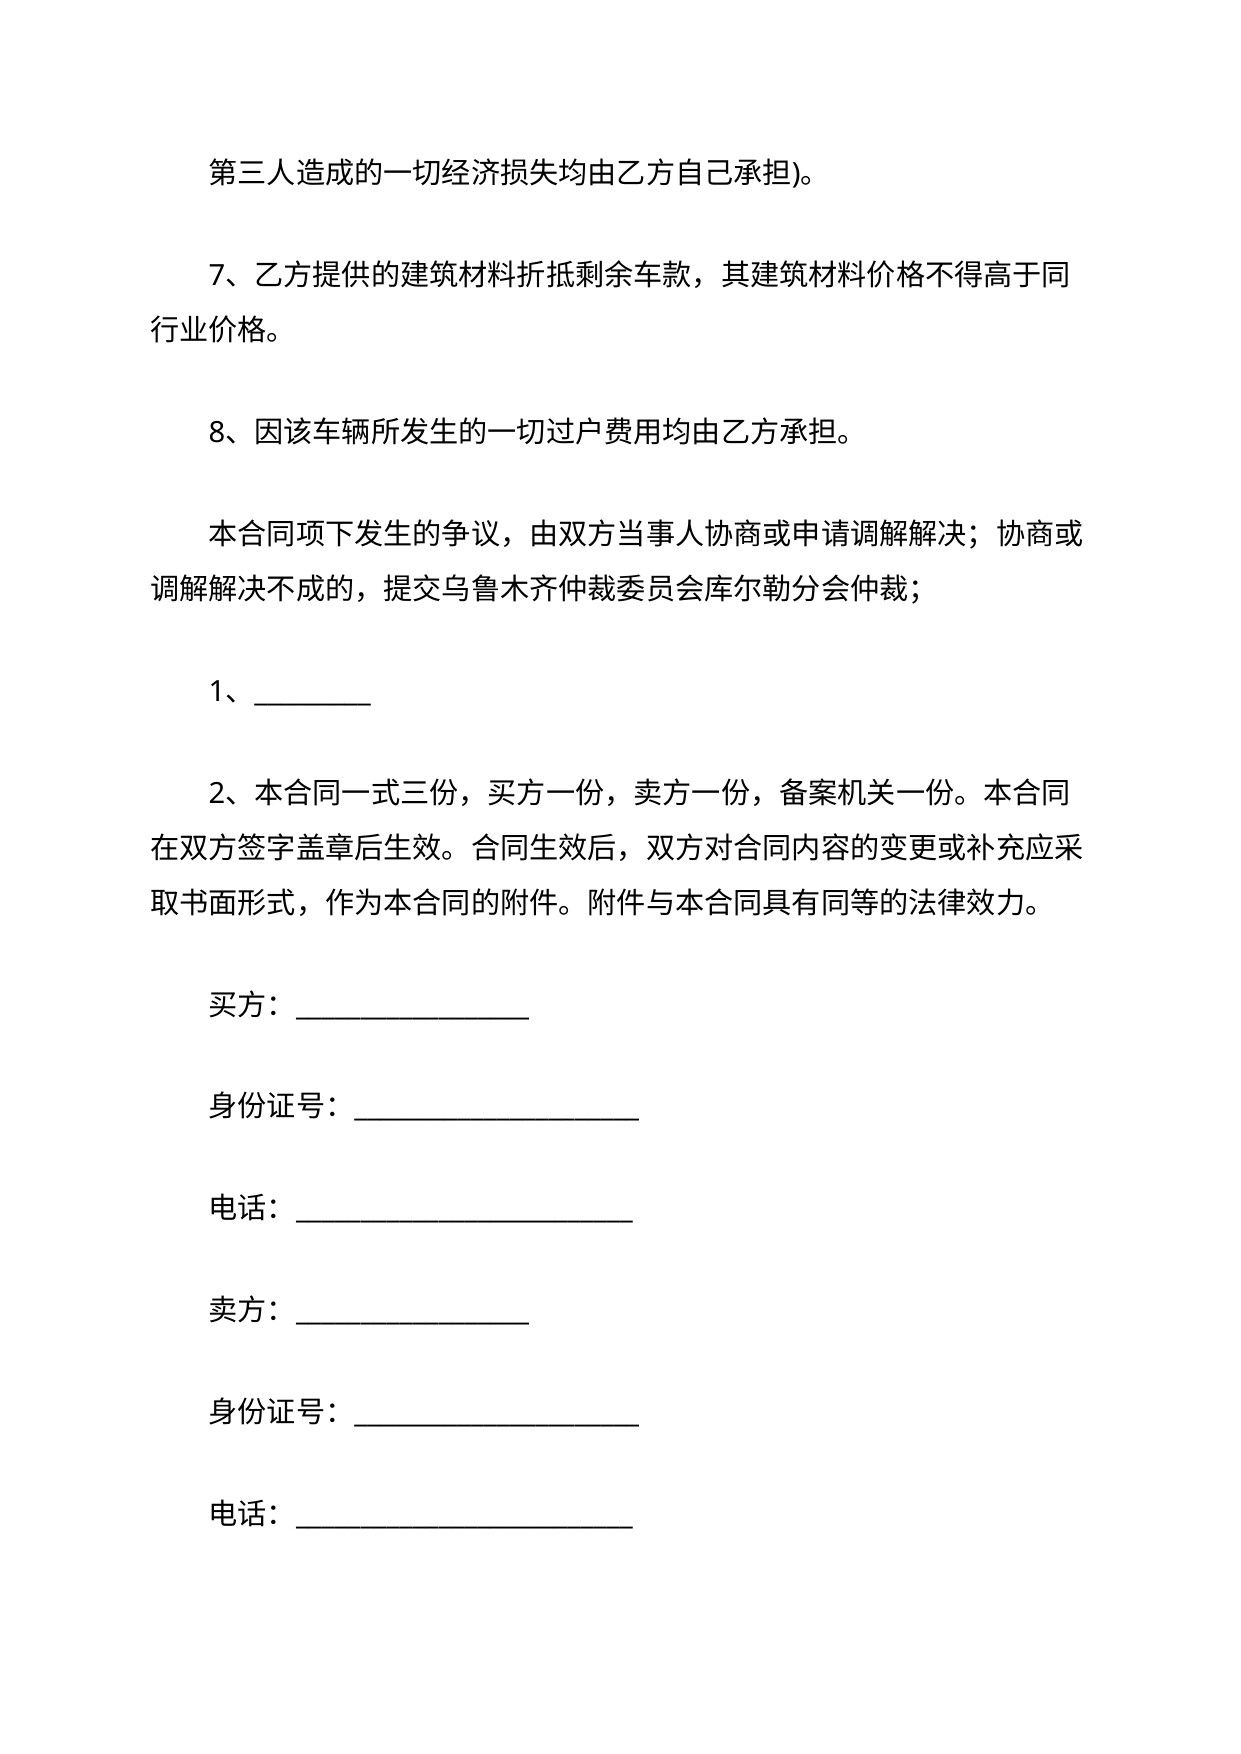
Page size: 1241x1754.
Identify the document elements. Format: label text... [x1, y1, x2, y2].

text 2、本合同一式三份，买方一份，卖方一份，备案机关一份。本合同在双方签字盖章后生效。合同生效后，双方对合同内容的变更或补充应采取书面形式，作为本合同的附件。附件与本合同具有同等的法律效力。 [150, 769, 1090, 922]
text 本合同项下发生的争议，由双方当事人协商或申请调解解决；协商或调解解决不成的，提交乌鲁木齐仲裁委员会库尔勒分会仲裁； [150, 511, 1090, 608]
text 买方：__________________ [150, 981, 1090, 1023]
text 身份证号：______________________ [150, 1083, 1090, 1125]
text 7、乙方提供的建筑材料折抵剩余车款，其建筑材料价格不得高于同行业价格。 [150, 252, 1090, 349]
text 身份证号：______________________ [150, 1389, 1090, 1431]
text 卖方：__________________ [150, 1287, 1090, 1329]
text 电话：__________________________ [150, 1491, 1090, 1533]
text 电话：__________________________ [150, 1185, 1090, 1227]
text 8、因该车辆所发生的一切过户费用均由乙方承担。 [150, 409, 1090, 451]
text 1、_________ [150, 667, 1090, 710]
text 第三人造成的一切经济损失均由乙方自己承担)。 [150, 150, 1090, 192]
